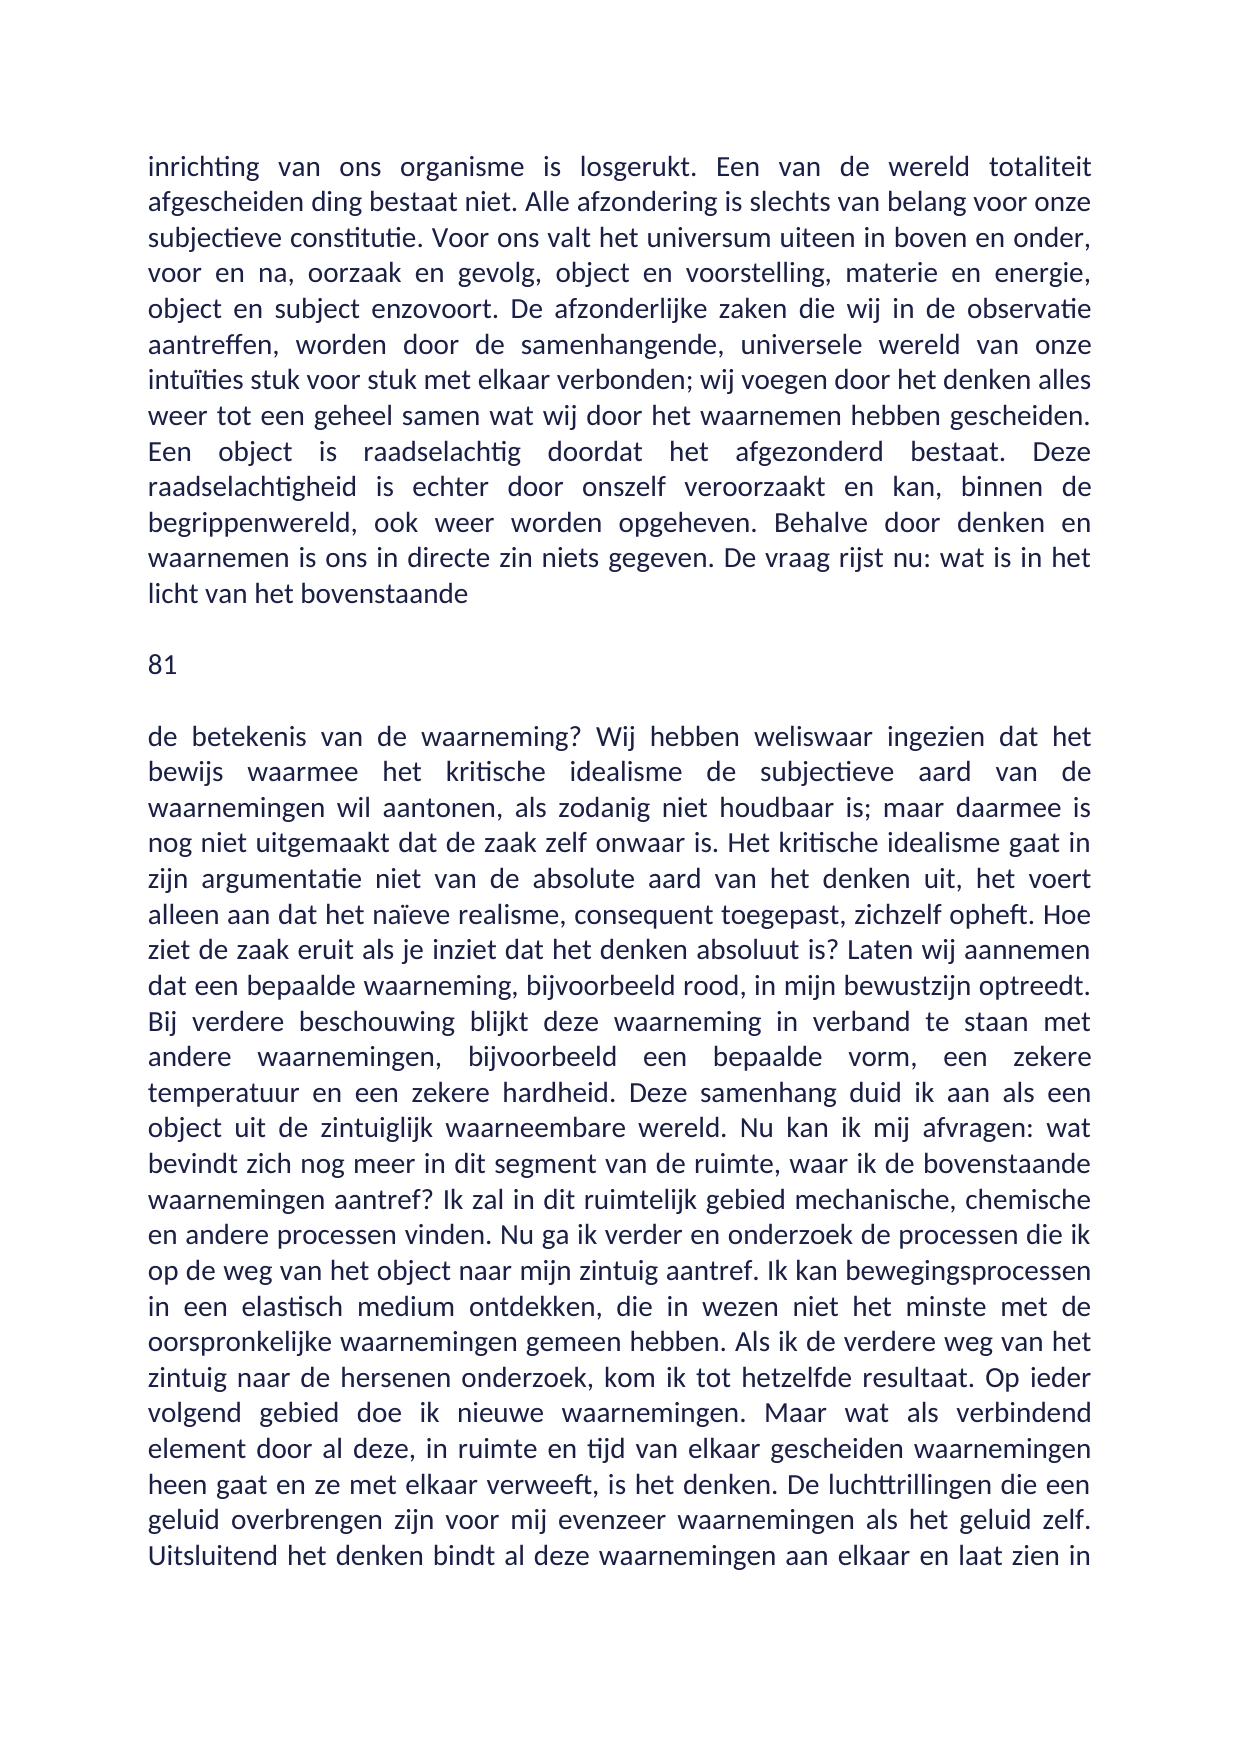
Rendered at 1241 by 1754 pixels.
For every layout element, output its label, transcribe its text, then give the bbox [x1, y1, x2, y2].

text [148, 148, 1093, 611]
text 81 [148, 646, 1093, 682]
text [148, 718, 1093, 1573]
